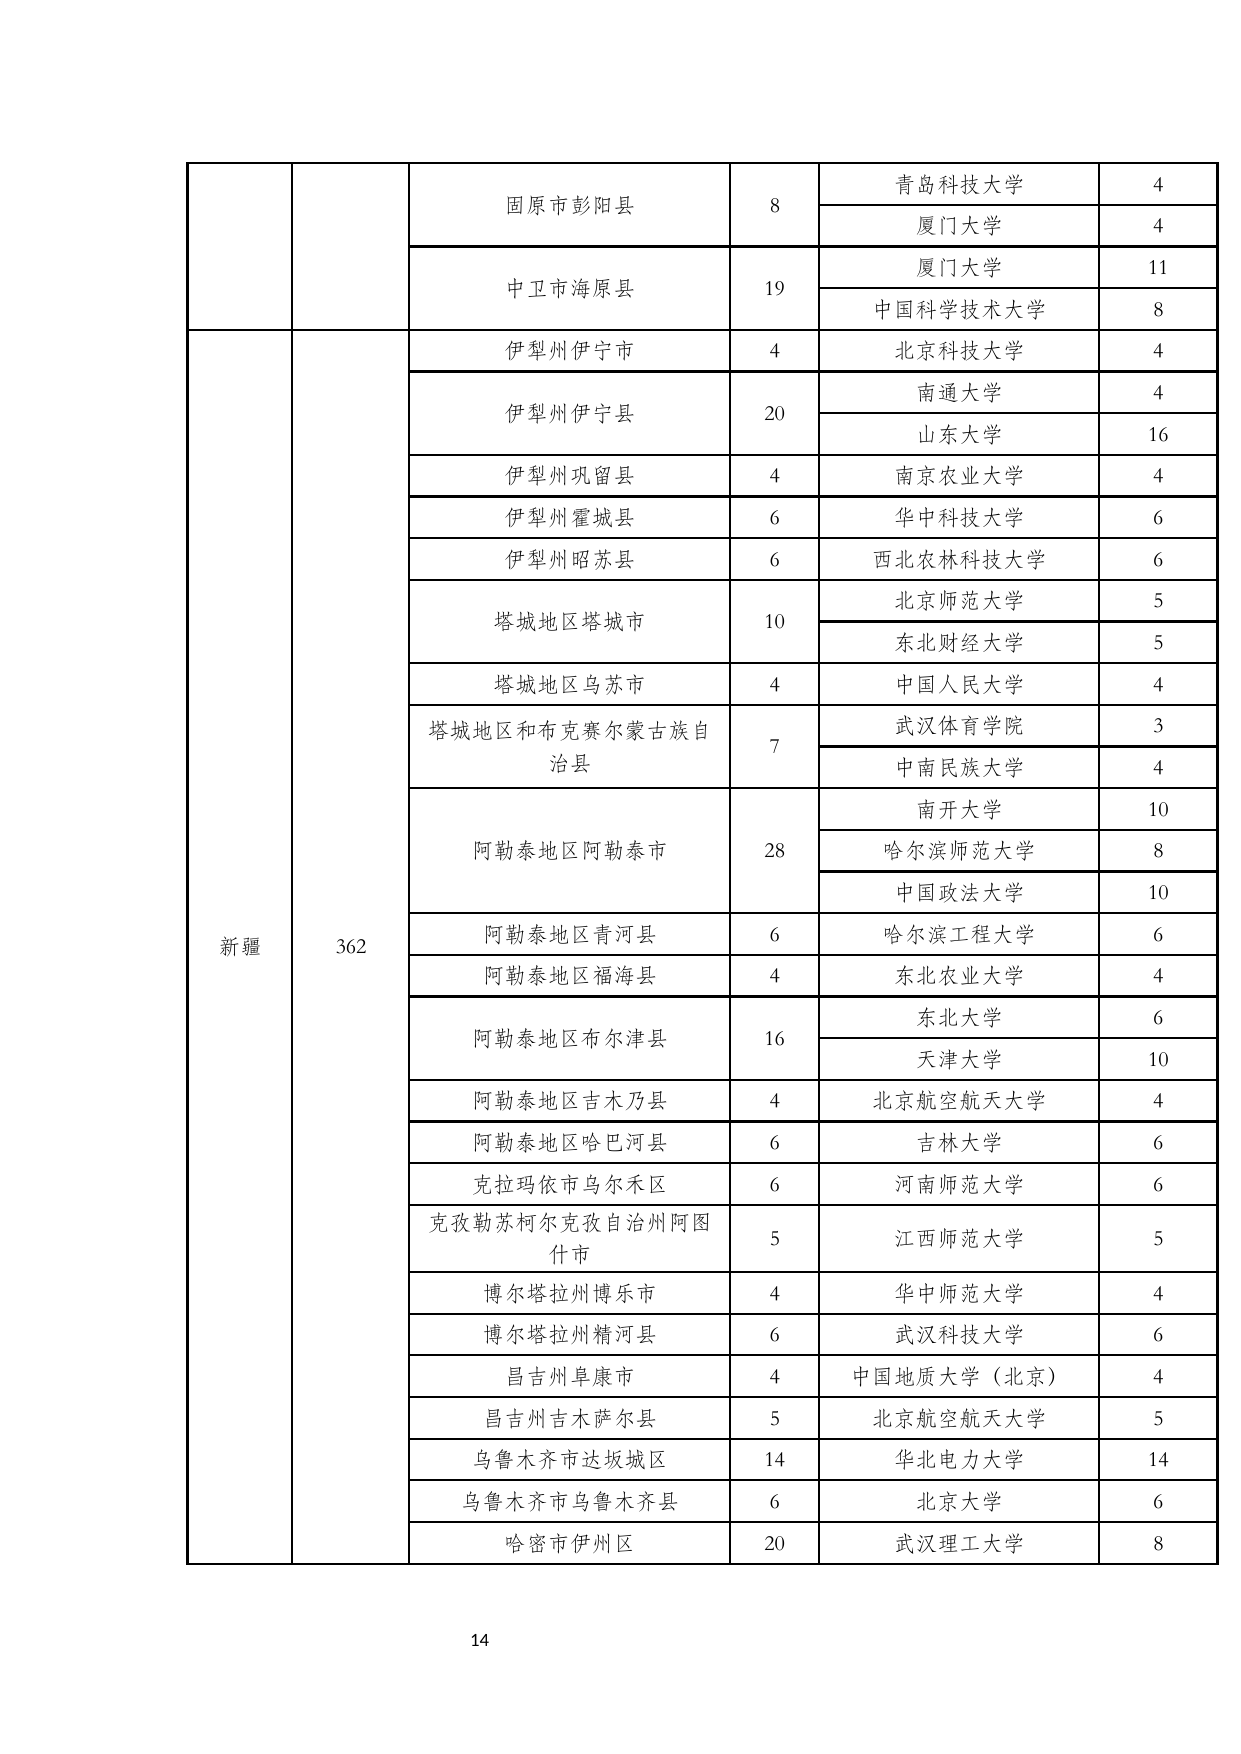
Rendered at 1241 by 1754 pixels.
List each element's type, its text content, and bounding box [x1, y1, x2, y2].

table_cell 中国政法大学 [820, 873, 1098, 912]
table_cell 伊犁州霍城县 [410, 498, 729, 537]
table_cell 华中科技大学 [820, 498, 1098, 537]
table_cell 6 [1100, 1123, 1216, 1162]
table_cell 14 [1100, 1440, 1216, 1479]
table_cell 4 [1100, 1273, 1216, 1312]
table_cell 8 [731, 164, 818, 245]
table_cell 4 [731, 1356, 818, 1396]
table_cell 北京航空航天大学 [820, 1081, 1098, 1120]
table_cell 6 [1100, 1481, 1216, 1521]
table_cell 华北电力大学 [820, 1440, 1098, 1479]
table_cell 中南民族大学 [820, 748, 1098, 787]
table_cell 武汉体育学院 [820, 706, 1098, 745]
table_cell 4 [1100, 956, 1216, 995]
table_cell 3 [1100, 706, 1216, 745]
table_cell 博尔塔拉州精河县 [410, 1315, 729, 1354]
table_cell 新疆 [189, 331, 291, 1562]
table_cell 南通大学 [820, 373, 1098, 412]
table_cell 6 [731, 1481, 818, 1521]
table_cell 伊犁州伊宁县 [410, 373, 729, 454]
table_cell 乌鲁木齐市达坂城区 [410, 1440, 729, 1479]
table_cell 6 [1100, 498, 1216, 537]
table_cell 4 [731, 664, 818, 704]
table_cell 东北农业大学 [820, 956, 1098, 995]
table_cell 6 [731, 1164, 818, 1204]
table_cell 北京大学 [820, 1481, 1098, 1521]
table_cell 5 [731, 1398, 818, 1437]
table_cell 8 [1100, 1523, 1216, 1562]
table_cell 6 [731, 1315, 818, 1354]
table_cell 中国地质大学（北京） [820, 1356, 1098, 1396]
table_cell 6 [1100, 914, 1216, 954]
table_cell 5 [731, 1206, 818, 1271]
table_cell 362 [293, 331, 408, 1562]
table_cell 博尔塔拉州博乐市 [410, 1273, 729, 1312]
table_cell 东北财经大学 [820, 623, 1098, 662]
table_cell 阿勒泰地区布尔津县 [410, 998, 729, 1079]
table_cell 6 [731, 914, 818, 954]
table_cell 4 [1100, 664, 1216, 704]
table_cell 4 [1100, 456, 1216, 495]
table_cell 6 [731, 1123, 818, 1162]
table_cell 4 [1100, 1356, 1216, 1396]
table_cell 东北大学 [820, 998, 1098, 1037]
table_cell 4 [731, 456, 818, 495]
table_cell 武汉理工大学 [820, 1523, 1098, 1562]
table_cell 河南师范大学 [820, 1164, 1098, 1204]
table_cell 4 [1100, 164, 1216, 204]
table_cell 伊犁州昭苏县 [410, 539, 729, 579]
table_cell 4 [1100, 331, 1216, 370]
table_cell 厦门大学 [820, 206, 1098, 245]
table_cell 8 [1100, 289, 1216, 329]
table_cell 4 [1100, 373, 1216, 412]
table_cell 北京航空航天大学 [820, 1398, 1098, 1437]
table_cell 14 [731, 1440, 818, 1479]
table_cell 20 [731, 1523, 818, 1562]
table_cell 阿勒泰地区哈巴河县 [410, 1123, 729, 1162]
table_cell 中国科学技术大学 [820, 289, 1098, 329]
table_cell 伊犁州伊宁市 [410, 331, 729, 370]
table_cell 乌鲁木齐市乌鲁木齐县 [410, 1481, 729, 1521]
table_cell 克孜勒苏柯尔克孜自治州阿图什市 [410, 1206, 729, 1271]
table_cell 5 [1100, 1206, 1216, 1271]
table_cell 4 [1100, 206, 1216, 245]
table_cell 伊犁州巩留县 [410, 456, 729, 495]
table_cell 江西师范大学 [820, 1206, 1098, 1271]
table_cell 11 [1100, 248, 1216, 287]
table_cell 克拉玛依市乌尔禾区 [410, 1164, 729, 1204]
table_cell 华中师范大学 [820, 1273, 1098, 1312]
table_cell 6 [1100, 998, 1216, 1037]
table_cell 10 [731, 581, 818, 662]
table_cell 8 [1100, 831, 1216, 870]
table_cell 北京师范大学 [820, 581, 1098, 620]
table_cell 北京科技大学 [820, 331, 1098, 370]
table_cell 昌吉州吉木萨尔县 [410, 1398, 729, 1437]
table_cell 昌吉州阜康市 [410, 1356, 729, 1396]
table_cell 10 [1100, 1039, 1216, 1079]
table_cell 4 [1100, 748, 1216, 787]
table_cell 中国人民大学 [820, 664, 1098, 704]
table_cell 阿勒泰地区吉木乃县 [410, 1081, 729, 1120]
table_cell 南开大学 [820, 789, 1098, 829]
table_cell 山东大学 [820, 414, 1098, 454]
table_cell 16 [1100, 414, 1216, 454]
table_cell 19 [731, 248, 818, 329]
table_cell 武汉科技大学 [820, 1315, 1098, 1354]
table_cell 青岛科技大学 [820, 164, 1098, 204]
table_cell 20 [731, 373, 818, 454]
table_cell 16 [731, 998, 818, 1079]
table_cell 7 [731, 706, 818, 787]
table_cell 阿勒泰地区阿勒泰市 [410, 789, 729, 912]
table_cell 4 [731, 331, 818, 370]
table_cell 天津大学 [820, 1039, 1098, 1079]
table_cell 西北农林科技大学 [820, 539, 1098, 579]
table_cell 5 [1100, 623, 1216, 662]
table_cell 哈尔滨工程大学 [820, 914, 1098, 954]
table_cell 6 [731, 498, 818, 537]
table_cell 阿勒泰地区青河县 [410, 914, 729, 954]
table_cell 6 [1100, 539, 1216, 579]
table_cell 10 [1100, 789, 1216, 829]
table_cell 5 [1100, 581, 1216, 620]
table_cell 6 [731, 539, 818, 579]
table_cell 28 [731, 789, 818, 912]
table_cell 固原市彭阳县 [410, 164, 729, 245]
table_cell 南京农业大学 [820, 456, 1098, 495]
table_cell 6 [1100, 1315, 1216, 1354]
table_cell 厦门大学 [820, 248, 1098, 287]
table_cell 塔城地区和布克赛尔蒙古族自治县 [410, 706, 729, 787]
table_cell 哈尔滨师范大学 [820, 831, 1098, 870]
table_cell 4 [1100, 1081, 1216, 1120]
table_cell 10 [1100, 873, 1216, 912]
table_cell 4 [731, 956, 818, 995]
table_cell 4 [731, 1081, 818, 1120]
table_cell 阿勒泰地区福海县 [410, 956, 729, 995]
table_cell 吉林大学 [820, 1123, 1098, 1162]
table_cell 哈密市伊州区 [410, 1523, 729, 1562]
table_cell 塔城地区塔城市 [410, 581, 729, 662]
table_cell 6 [1100, 1164, 1216, 1204]
table_cell 塔城地区乌苏市 [410, 664, 729, 704]
table_cell 中卫市海原县 [410, 248, 729, 329]
table_cell 5 [1100, 1398, 1216, 1437]
table_cell 4 [731, 1273, 818, 1312]
